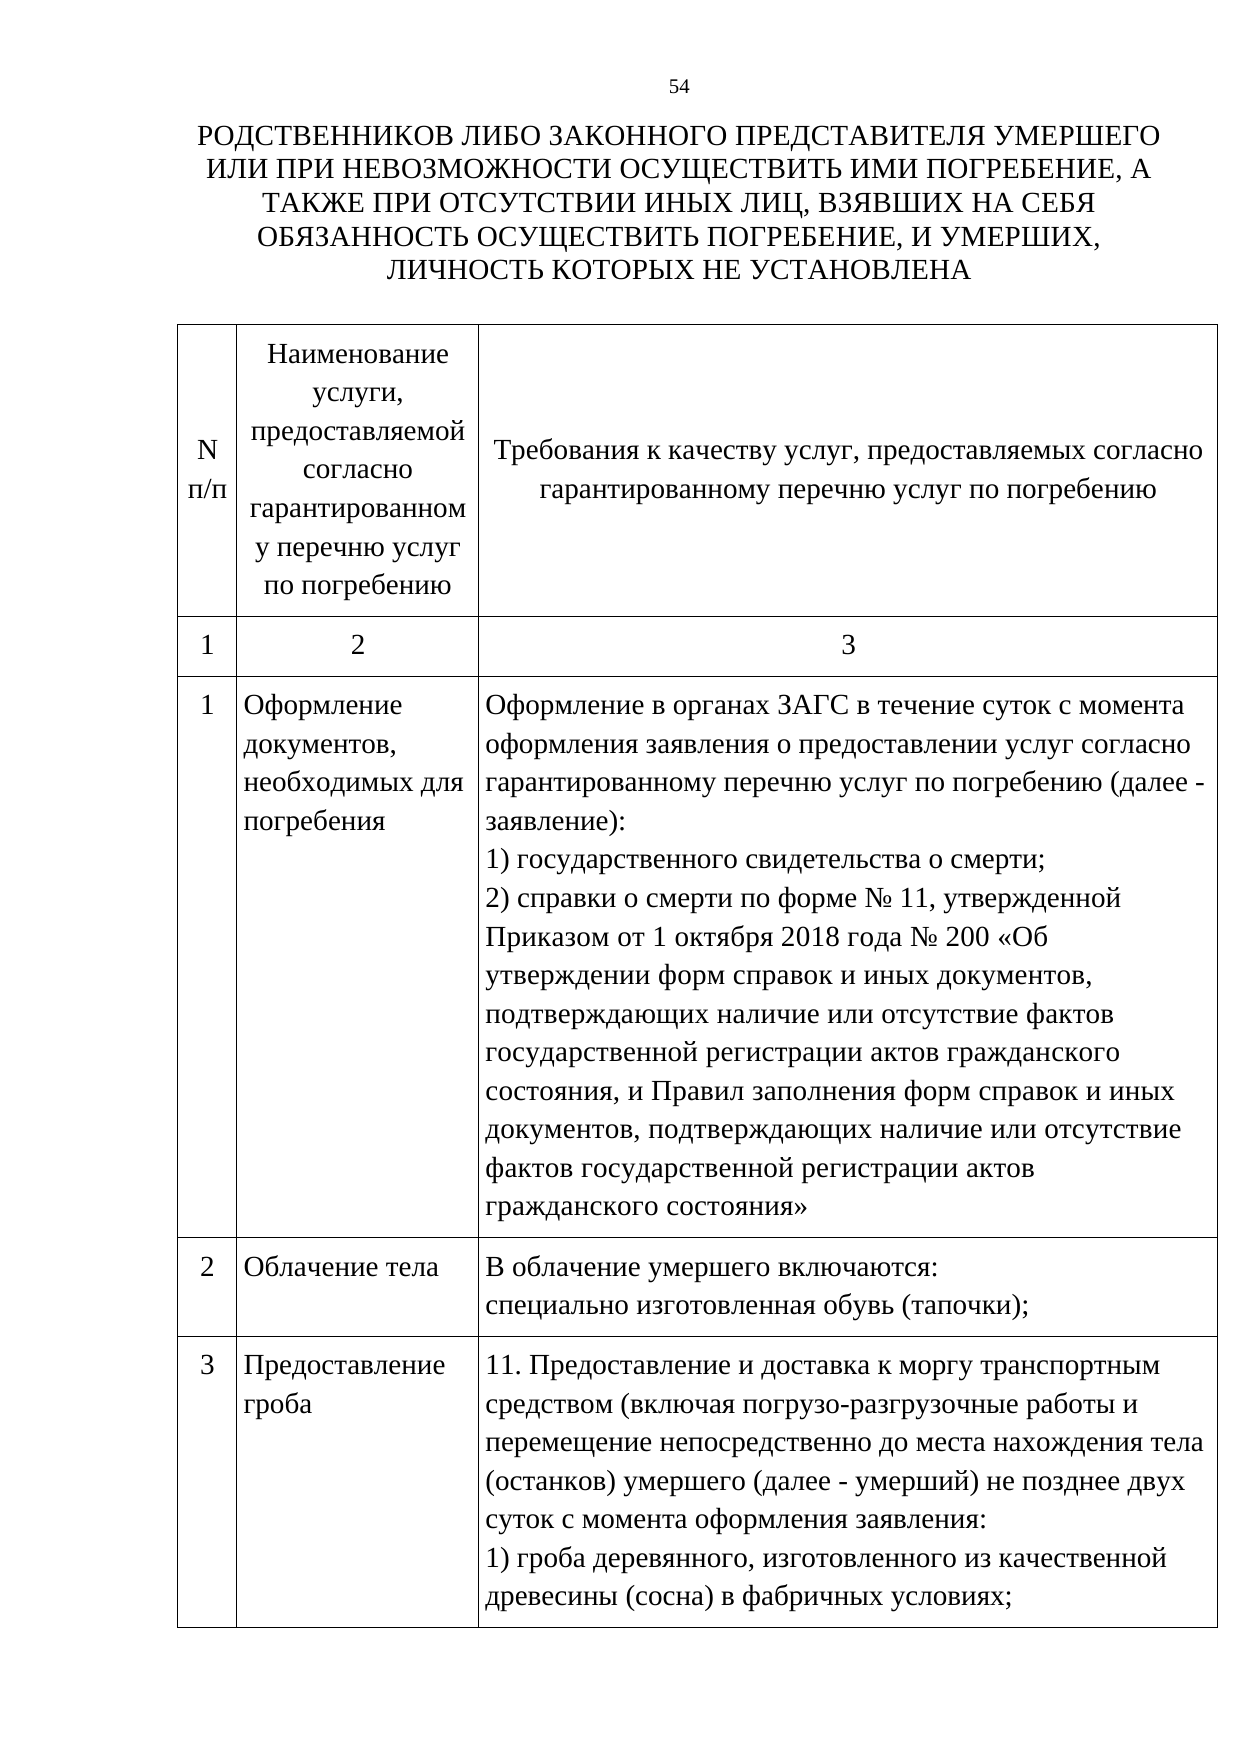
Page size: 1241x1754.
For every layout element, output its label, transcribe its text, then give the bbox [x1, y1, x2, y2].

table_cell 2 [178, 1238, 236, 1336]
table_header N п/п [178, 325, 236, 616]
table_cell 3 [479, 617, 1217, 676]
table_cell Облачение тела [237, 1238, 478, 1336]
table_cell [237, 1337, 478, 1627]
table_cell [479, 1337, 1217, 1627]
table_header Требования к качеству услуг, предоставляемых согласно гарантированному перечню услуг по погребению [479, 325, 1217, 616]
table_cell 1 [178, 677, 236, 1237]
table_cell Оформление в органах ЗАГС в течение суток с момента оформления заявления о предоставлении услуг согласно гарантированному перечню услуг по погребению (далее - заявление): 1) государственного свидетельства о смерти; 2) справки о смерти по форме № 11, утвержденной Приказом от 1 октября 2018 года № 200 «Об утверждении форм справок и иных документов, подтверждающих наличие или отсутствие фактов государственной регистрации актов гражданского состояния, и Правил заполнения форм справок и иных документов, подтверждающих наличие или отсутствие фактов государственной регистрации актов гражданского состояния» [479, 677, 1217, 1237]
table_header Наименование услуги, предоставляемой согласно гарантированному перечню услуг по погребению [237, 325, 478, 616]
table_cell 2 [237, 617, 478, 676]
table_cell 3 [178, 1337, 236, 1627]
table_cell В облачение умершего включаются: специально изготовленная обувь (тапочки); [479, 1238, 1217, 1336]
table_cell Оформление документов, необходимых для погребения [237, 677, 478, 1237]
table_cell 1 [178, 617, 236, 676]
